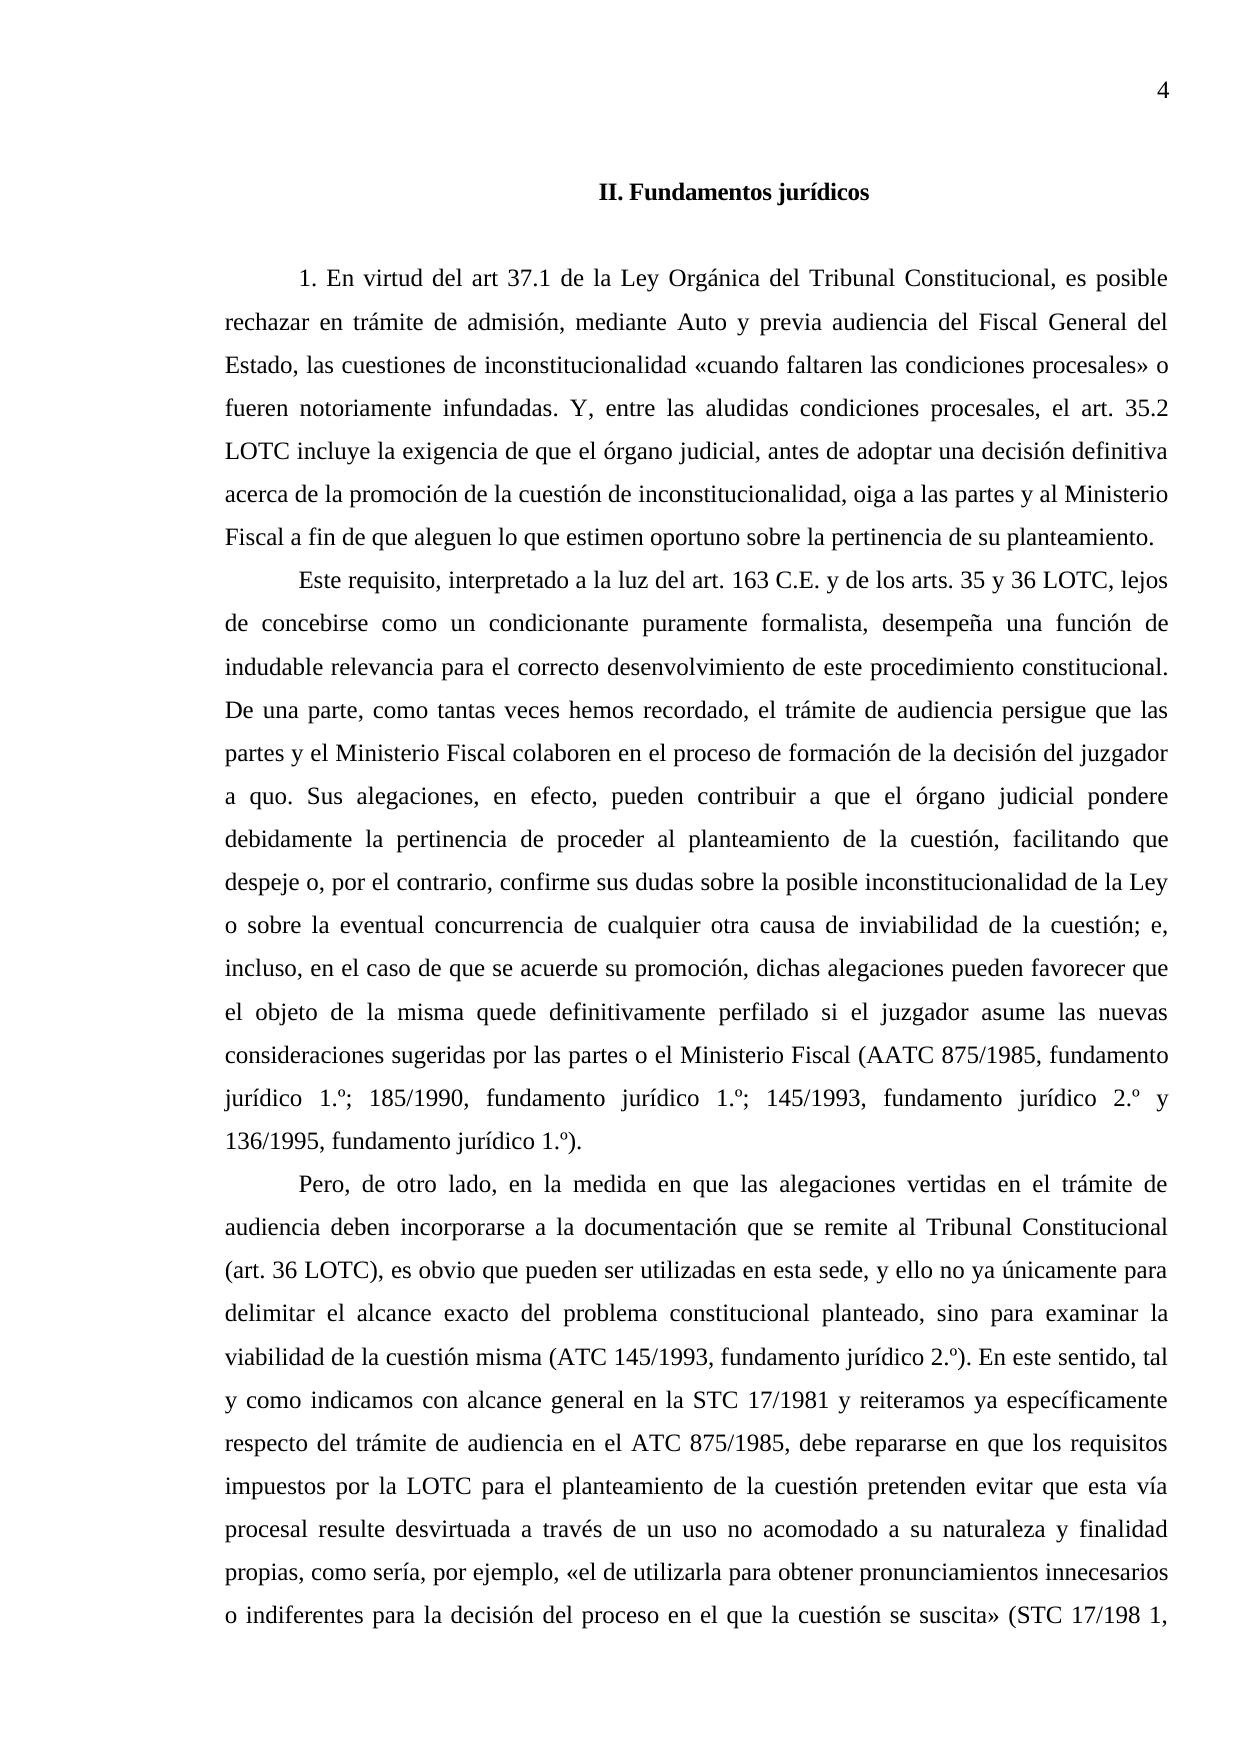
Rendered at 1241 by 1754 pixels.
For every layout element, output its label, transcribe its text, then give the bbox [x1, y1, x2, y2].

subtitle II. Fundamentos jurídicos [224, 177, 1169, 206]
text Este requisito, interpretado a la luz del art. 163 C.E. y de los arts. 35 y 36 LOTC, lejos de concebirse como un condicionante puramente formalista, desempeña una función de indudable relevancia para el correcto desenvolvimiento de este procedimiento constitucional. De una parte, como tantas veces hemos recordado, el trámite de audiencia persigue que las partes y el Ministerio Fiscal colaboren en el proceso de formación de la decisión del juzgador a quo. Sus alegaciones, en efecto, pueden contribuir a que el órgano judicial pondere debidamente la pertinencia de proceder al planteamiento de la cuestión, facilitando que despeje o, por el contrario, confirme sus dudas sobre la posible inconstitucionalidad de la Ley o sobre la eventual concurrencia de cualquier otra causa de inviabilidad de la cuestión; e, incluso, en el caso de que se acuerde su promoción, dichas alegaciones pueden favorecer que el objeto de la misma quede definitivamente perfilado si el juzgador asume las nuevas consideraciones sugeridas por las partes o el Ministerio Fiscal (AATC 875/1985, fundamento jurídico 1.º; 185/1990, fundamento jurídico 1.º; 145/1993, fundamento jurídico 2.º y 136/1995, fundamento jurídico 1.º). [224, 565, 1169, 1155]
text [224, 1169, 1169, 1629]
text 1. En virtud del art 37.1 de la Ley Orgánica del Tribunal Constitucional, es posible rechazar en trámite de admisión, mediante Auto y previa audiencia del Fiscal General del Estado, las cuestiones de inconstitucionalidad «cuando faltaren las condiciones procesales» o fueren notoriamente infundadas. Y, entre las aludidas condiciones procesales, el art. 35.2 LOTC incluye la exigencia de que el órgano judicial, antes de adoptar una decisión definitiva acerca de la promoción de la cuestión de inconstitucionalidad, oiga a las partes y al Ministerio Fiscal a fin de que aleguen lo que estimen oportuno sobre la pertinencia de su planteamiento. [224, 263, 1169, 551]
